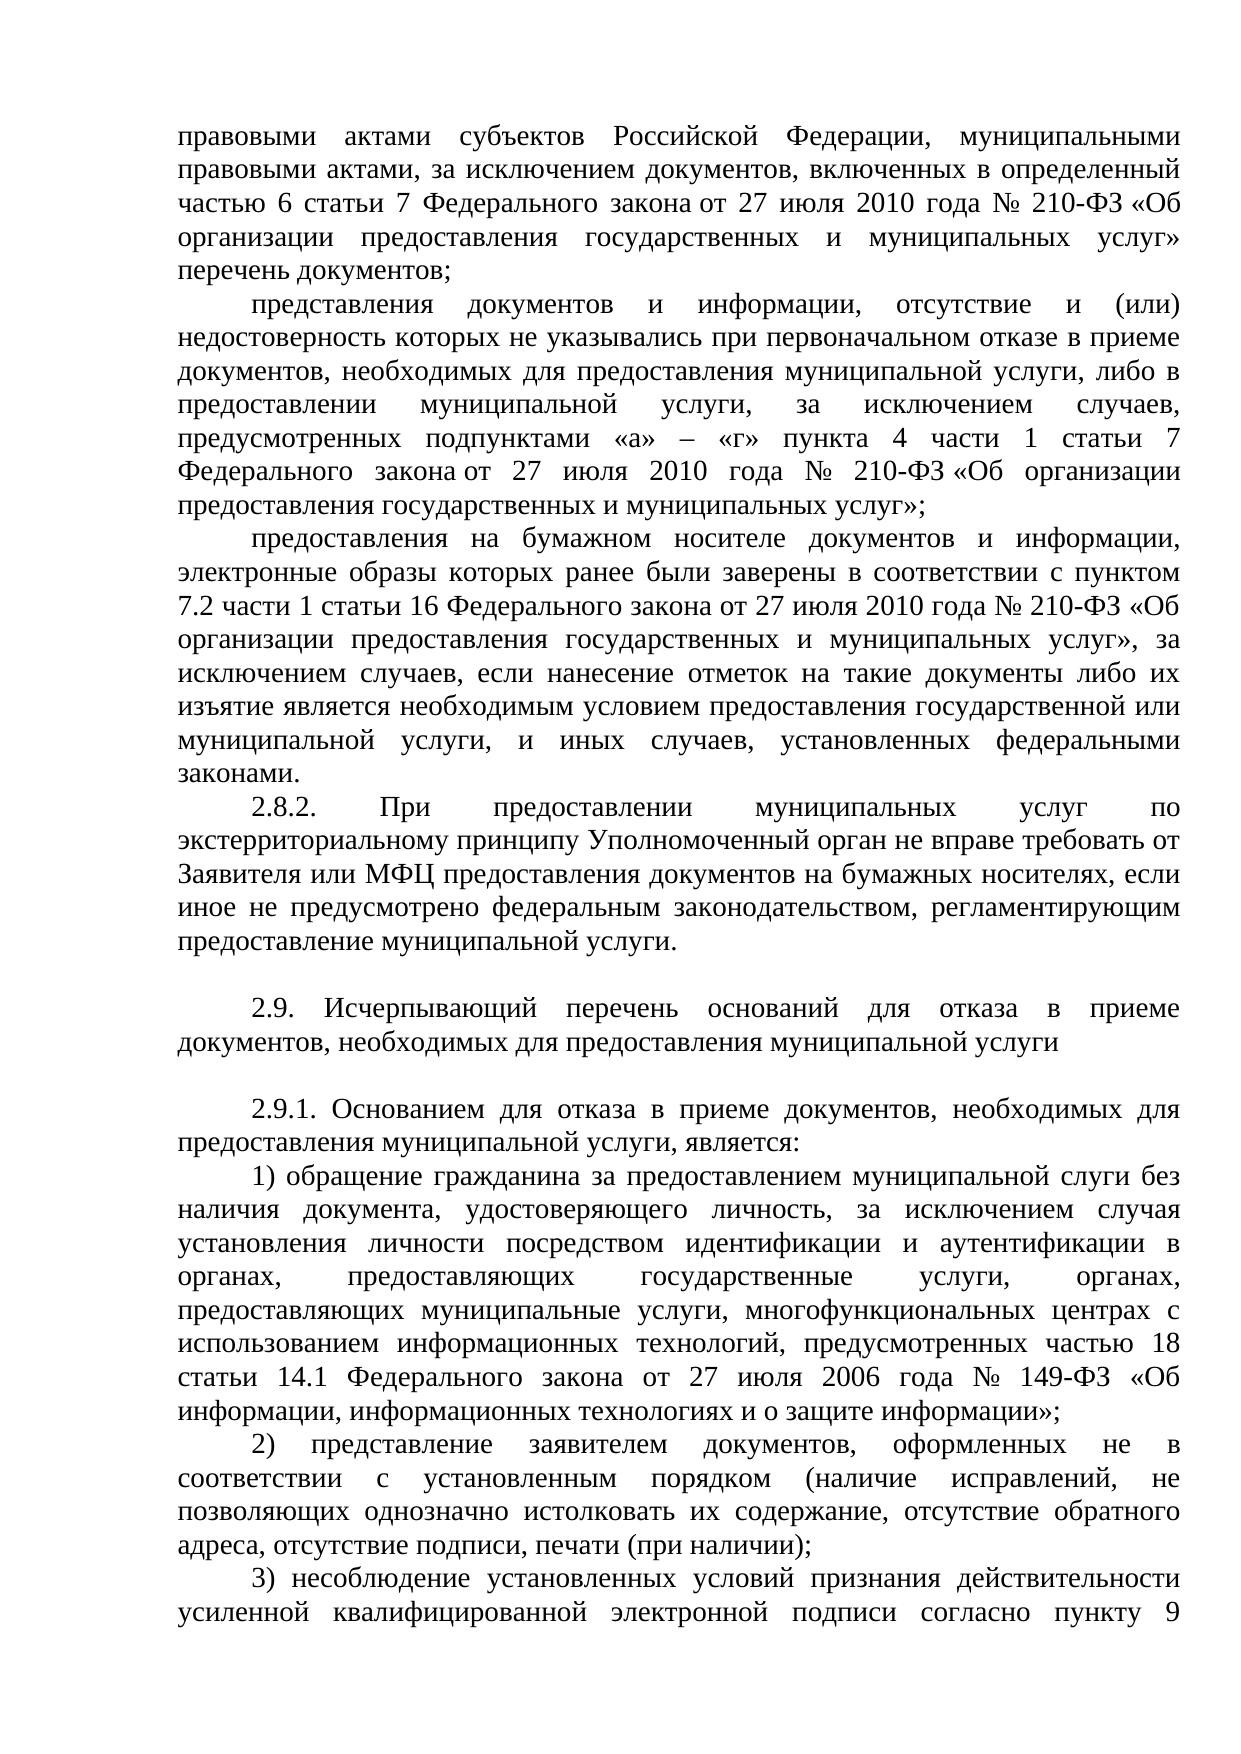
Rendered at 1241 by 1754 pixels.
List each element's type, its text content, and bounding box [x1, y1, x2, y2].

text представления документов и информации, отсутствие и (или) недостоверность которых не указывались при первоначальном отказе в приеме документов, необходимых для предоставления муниципальной услуги, либо в предоставлении муниципальной услуги, за исключением случаев, предусмотренных подпунктами «а» – «г» пункта 4 части 1 статьи 7 Федерального закона от 27 июля 2010 года № 210-ФЗ «Об организации предоставления государственных и муниципальных услуг»; [177, 286, 1181, 521]
text 2.9.1. Основанием для отказа в приеме документов, необходимых для предоставления муниципальной услуги, является: [177, 1091, 1181, 1158]
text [177, 1560, 1181, 1627]
text 1) обращение гражданина за предоставлением муниципальной слуги без наличия документа, удостоверяющего личность, за исключением случая установления личности посредством идентификации и аутентификации в органах, предоставляющих государственные услуги, органах, предоставляющих муниципальные услуги, многофункциональных центрах с использованием информационных технологий, предусмотренных частью 18 статьи 14.1 Федерального закона от 27 июля 2006 года № 149-ФЗ «Об информации, информационных технологиях и о защите информации»; [177, 1158, 1181, 1426]
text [177, 118, 1181, 286]
text предоставления на бумажном носителе документов и информации, электронные образы которых ранее были заверены в соответствии с пунктом 7.2 части 1 статьи 16 Федерального закона от 27 июля 2010 года № 210-ФЗ «Об организации предоставления государственных и муниципальных услуг», за исключением случаев, если нанесение отметок на такие документы либо их изъятие является необходимым условием предоставления государственной или муниципальной услуги, и иных случаев, установленных федеральными законами. [177, 521, 1181, 789]
text 2.9. Исчерпывающий перечень оснований для отказа в приеме документов, необходимых для предоставления муниципальной услуги [177, 990, 1181, 1057]
text 2.8.2. При предоставлении муниципальных услуг по экстерриториальному принципу Уполномоченный орган не вправе требовать от Заявителя или МФЦ предоставления документов на бумажных носителях, если иное не предусмотрено федеральным законодательством, регламентирующим предоставление муниципальной услуги. [177, 789, 1181, 957]
text 2) представление заявителем документов, оформленных не в соответствии с установленным порядком (наличие исправлений, не позволяющих однозначно истолковать их содержание, отсутствие обратного адреса, отсутствие подписи, печати (при наличии); [177, 1426, 1181, 1560]
